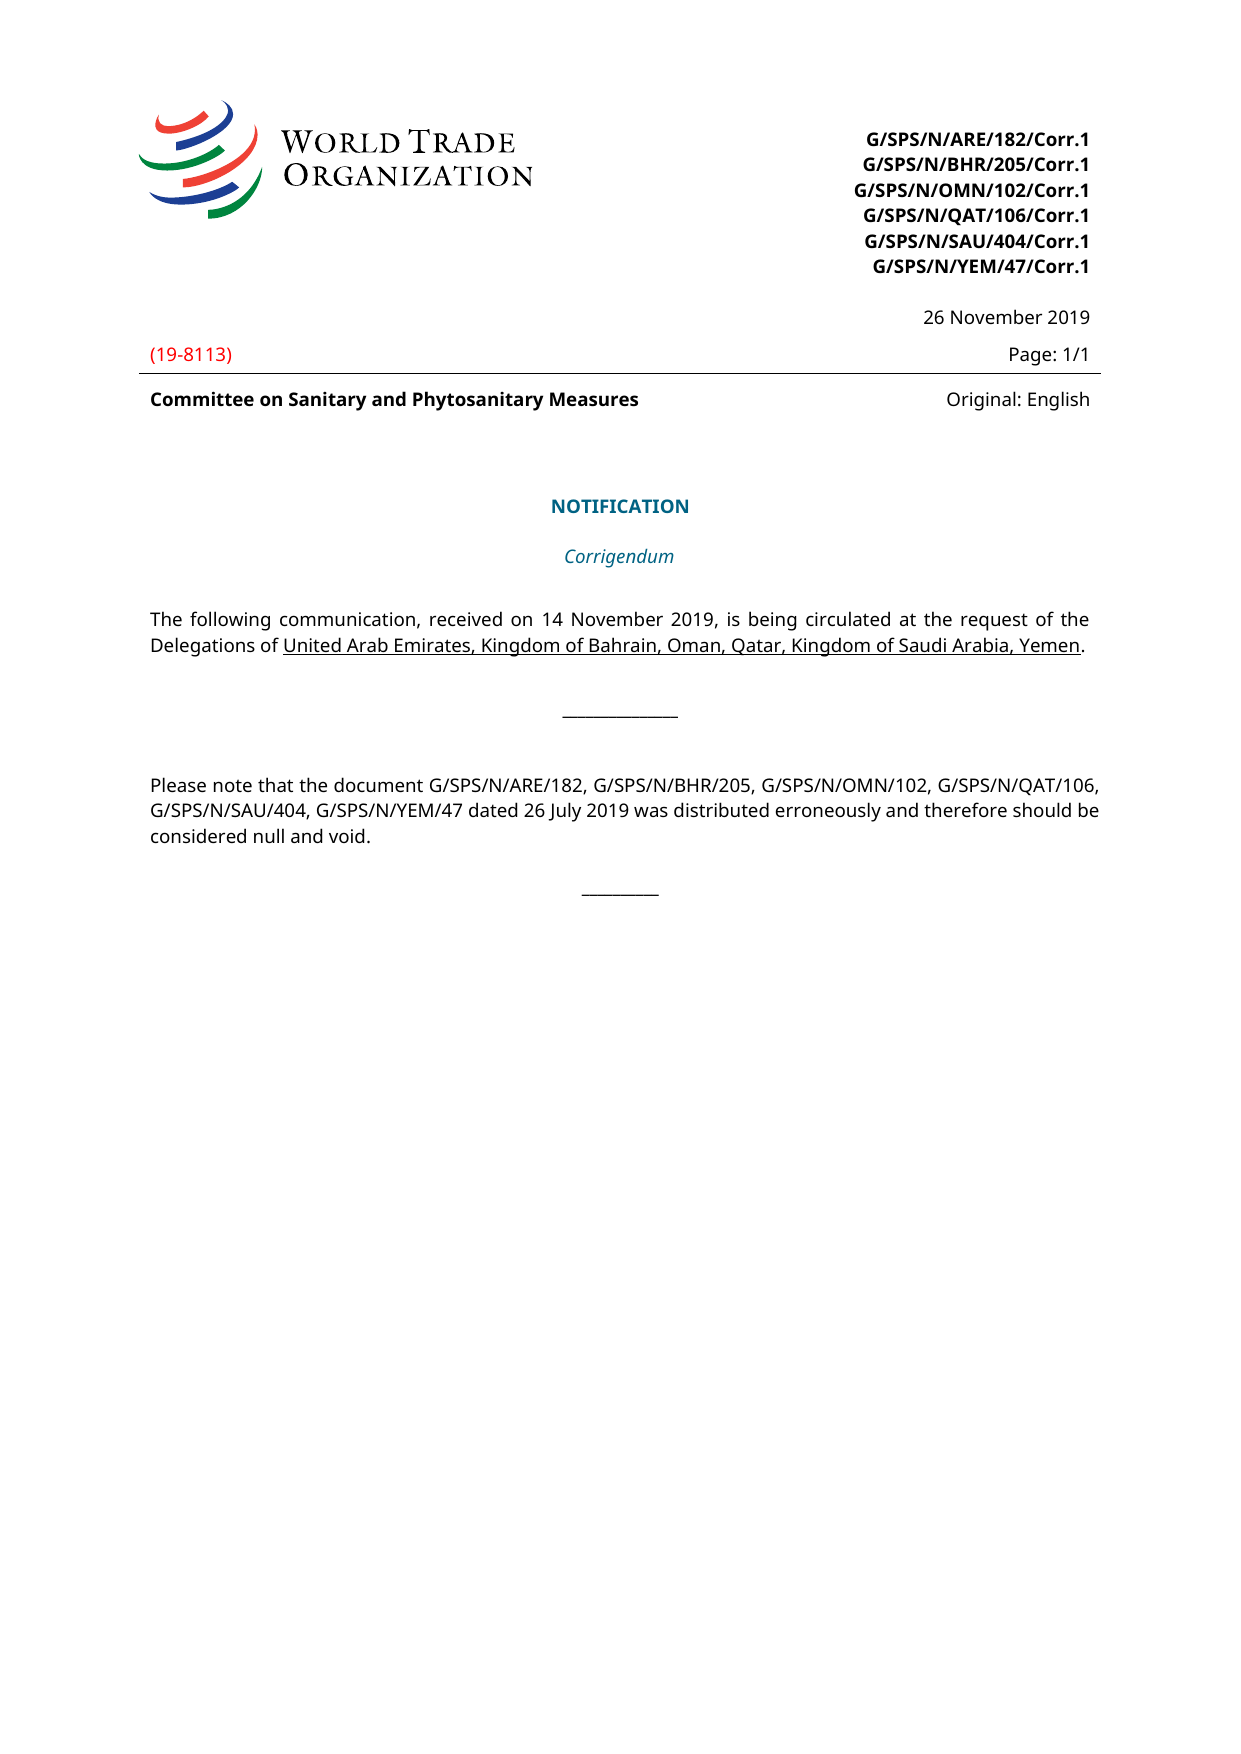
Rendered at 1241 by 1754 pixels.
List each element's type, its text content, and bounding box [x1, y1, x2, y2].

title Corrigendum [150, 543, 1090, 569]
text The following communication, received on 14 November 2019, is being circulated at the request of the Delegations of United Arab Emirates, Kingdom of Bahrain, Oman, Qatar, Kingdom of Saudi Arabia, Yemen. [150, 606, 1090, 657]
table_header Please note that the document G/SPS/N/ARE/182, G/SPS/N/BHR/205, G/SPS/N/OMN/102, G/SPS/N/QAT/106, G/SPS/N/SAU/404, G/SPS/N/YEM/47 dated 26 July 2019 was distributed erroneously and therefore should be considered null and void. [150, 772, 1113, 874]
text _______________ [150, 696, 1090, 721]
text __________ [150, 874, 1090, 899]
title NOTIFICATION [150, 493, 1090, 518]
